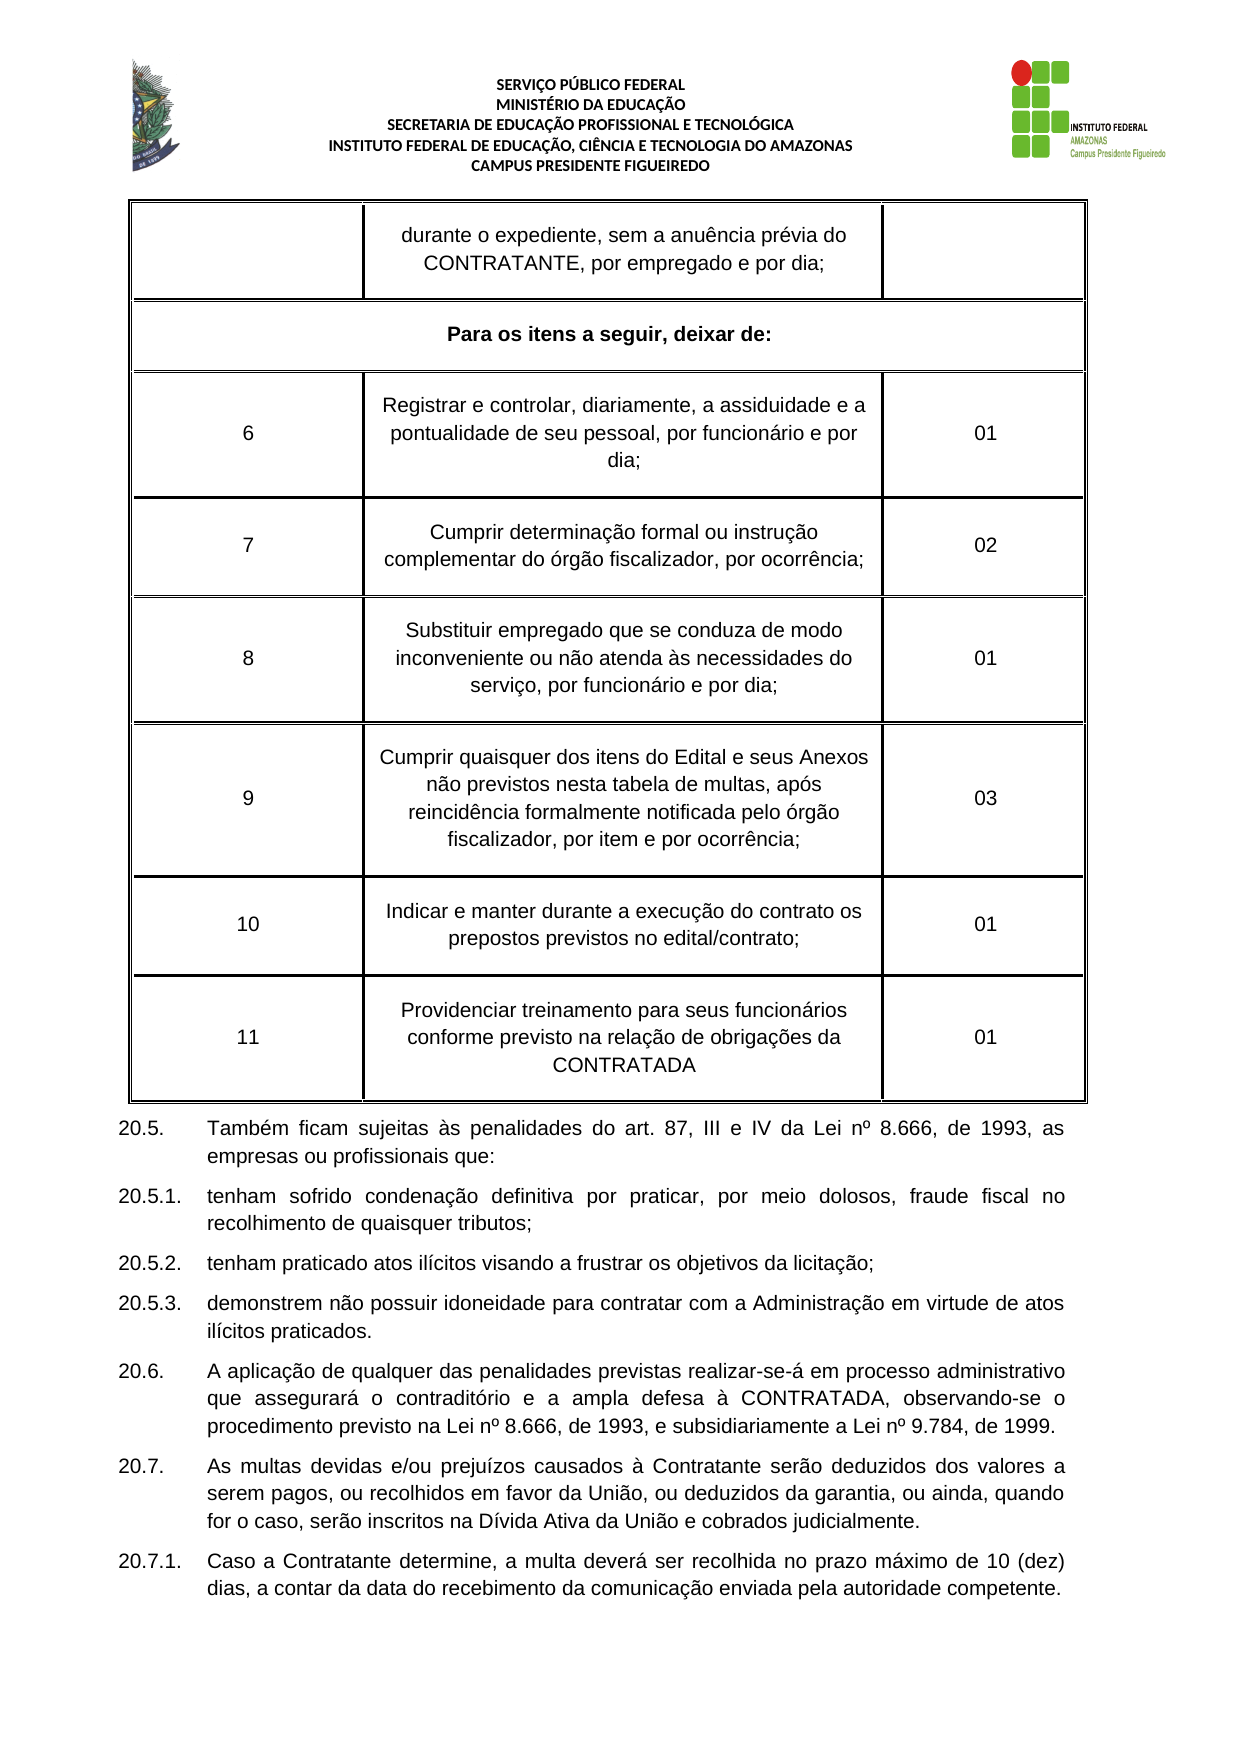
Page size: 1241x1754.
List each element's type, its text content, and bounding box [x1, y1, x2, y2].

table_cell 8 [130, 595, 363, 721]
list Também ficam sujeitas às penalidades do art. 87, III e IV da Lei nº 8.666, de 1993, as empresas ou profissionais que: [118, 1116, 1066, 1167]
table_cell Substituir empregado que se conduza de modo inconveniente ou não atenda às necessidades do serviço, por funcionário e por dia; [365, 598, 881, 721]
list tenham sofrido condenação definitiva por praticar, por meio dolosos, fraude fiscal no recolhimento de quaisquer tributos; [118, 1183, 1066, 1235]
table_cell 01 [882, 974, 1084, 1100]
table_cell 7 [132, 496, 362, 595]
table_cell Indicar e manter durante a execução do contrato os prepostos previstos no edital/contrato; [365, 878, 881, 974]
table_cell Providenciar treinamento para seus funcionários conforme previsto na relação de obrigações da CONTRATADA [363, 977, 882, 1100]
table_cell 03 [884, 721, 1085, 875]
table_cell 01 [884, 370, 1085, 496]
table_cell Cumprir determinação formal ou instrução complementar do órgão fiscalizador, por ocorrência; [365, 499, 881, 595]
list As multas devidas e/ou prejuízos causados à Contratante serão deduzidos dos valores a serem pagos, ou recolhidos em favor da União, ou deduzidos da garantia, ou ainda, quando for o caso, serão inscritos na Dívida Ativa da União e cobrados judicialmente. [118, 1453, 1066, 1532]
table_cell 02 [884, 496, 1084, 595]
table_cell 03 [882, 203, 1084, 298]
list demonstrem não possuir idoneidade para contratar com a Administração em virtude de atos ilícitos praticados. [118, 1291, 1066, 1342]
table_cell 01 [882, 595, 1086, 721]
picture [132, 54, 181, 175]
table_cell 10 [132, 875, 362, 974]
table_cell Registrar e controlar, diariamente, a assiduidade e a pontualidade de seu pessoal, por funcionário e por dia; [365, 373, 881, 496]
table_cell 01 [884, 875, 1084, 974]
list Caso a Contratante determine, a multa deverá ser recolhida no prazo máximo de 10 (dez) dias, a contar da data do recebimento da comunicação enviada pela autoridade competente. [118, 1548, 1066, 1600]
list A aplicação de qualquer das penalidades previstas realizar-se-á em processo administrativo que assegurará o contraditório e a ampla defesa à CONTRATADA, observando-se o procedimento previsto na Lei nº 8.666, de 1993, e subsidiariamente a Lei nº 9.784, de 1999. [118, 1358, 1066, 1437]
table_cell Cumprir quaisquer dos itens do Edital e seus Anexos não previstos nesta tabela de multas, após reincidência formalmente notificada pelo órgão fiscalizador, por item e por ocorrência; [365, 725, 881, 875]
table_cell Retirar funcionários ou encarregados do serviço durante o expediente, sem a anuência prévia do CONTRATANTE, por empregado e por dia; [363, 201, 882, 298]
table_cell 5 [132, 201, 363, 298]
table_cell 6 [132, 370, 362, 496]
list tenham praticado atos ilícitos visando a frustrar os objetivos da licitação; [118, 1251, 1066, 1275]
table_cell 11 [132, 974, 363, 1100]
table_cell Para os itens a seguir, deixar de: [132, 298, 1085, 369]
table_cell 9 [132, 721, 362, 875]
